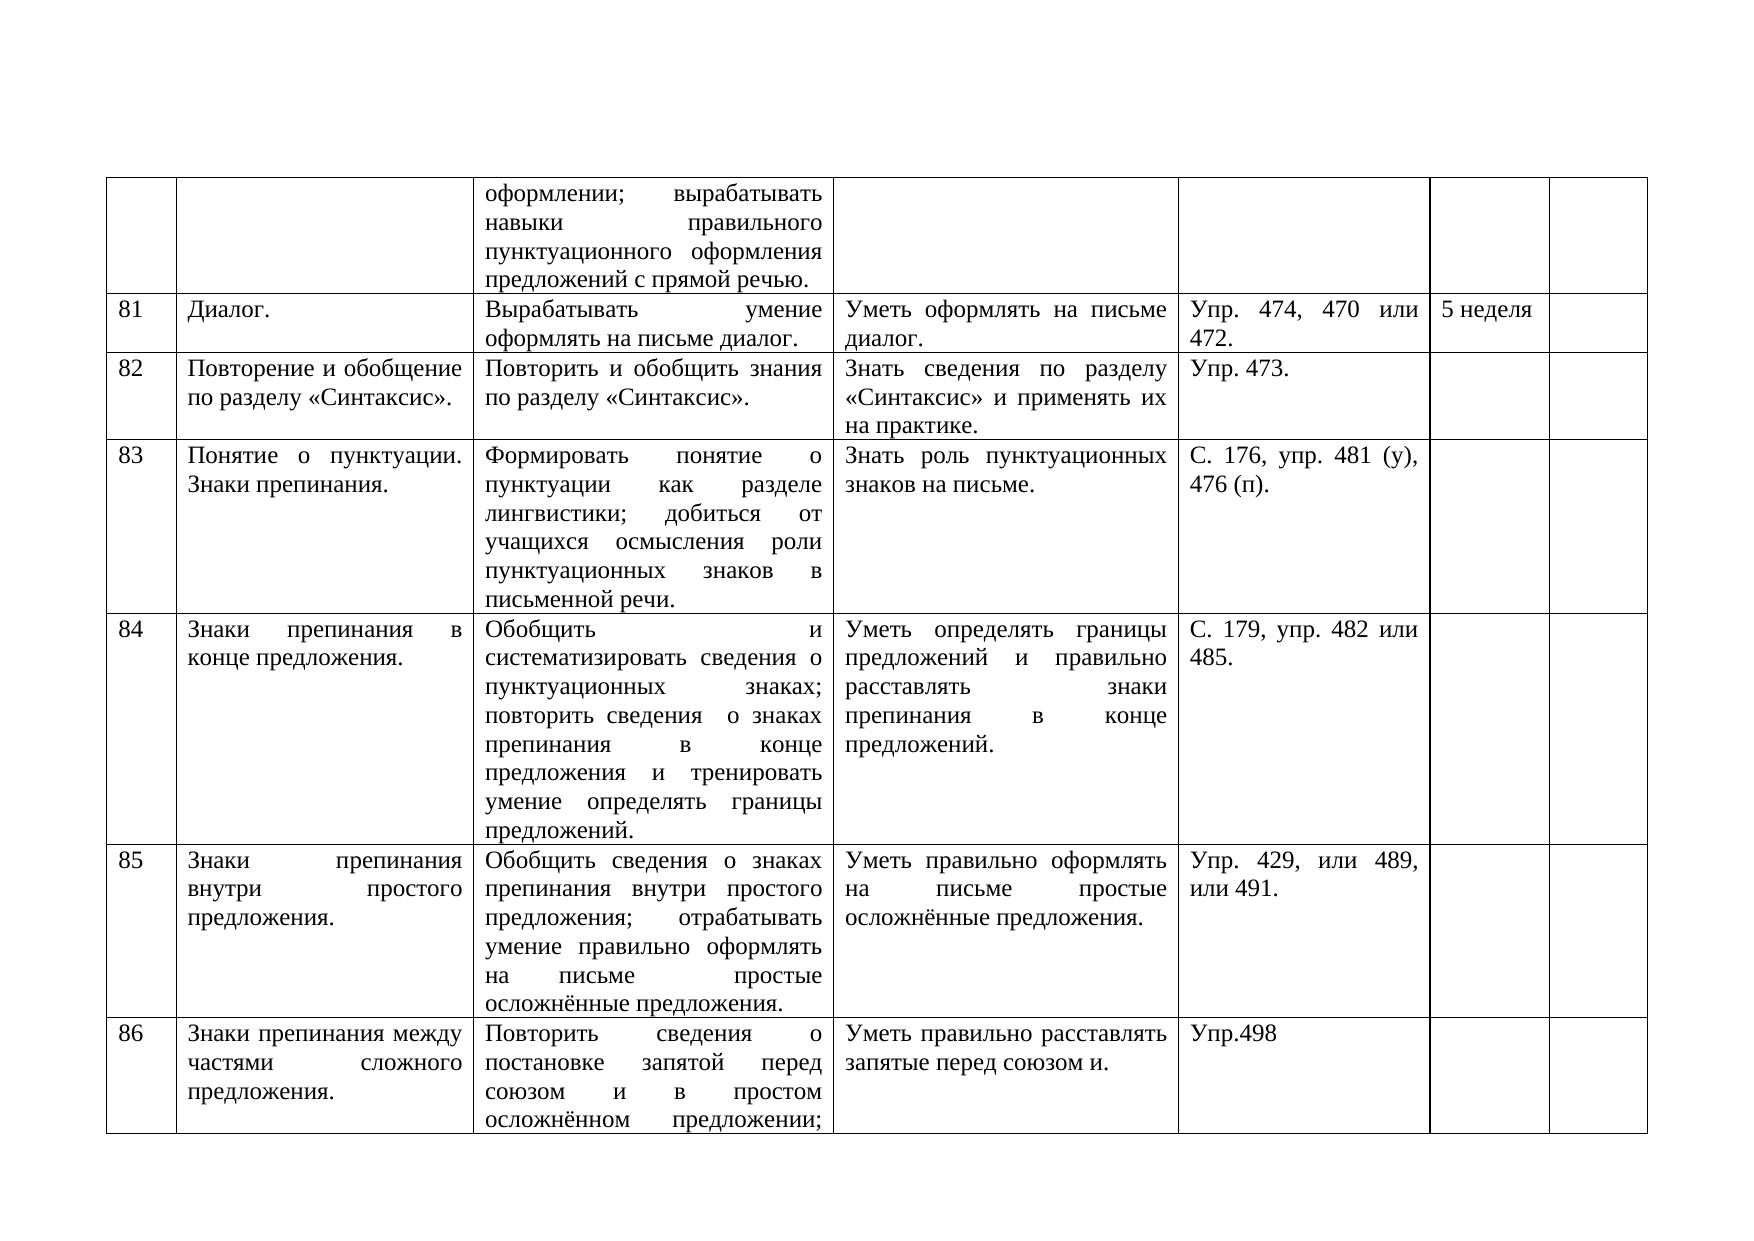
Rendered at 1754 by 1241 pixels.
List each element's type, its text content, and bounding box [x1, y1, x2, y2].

table_cell [1550, 440, 1647, 613]
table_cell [1179, 178, 1429, 293]
table_cell Упр. 429, или 489, или 491. [1179, 845, 1429, 1017]
table_cell [1431, 440, 1549, 613]
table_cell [177, 178, 473, 293]
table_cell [834, 1018, 1178, 1133]
table_cell 84 [107, 614, 176, 844]
table_cell [1550, 294, 1647, 352]
table_cell Формировать понятие о пунктуации как разделе лингвистики; добиться от учащихся осмысления роли пунктуационных знаков в письменной речи. [474, 440, 833, 613]
table_cell С. 176, упр. 481 (у), 476 (п). [1179, 440, 1429, 613]
table_cell [1550, 1018, 1647, 1133]
table_cell Обобщить сведения о знаках препинания внутри простого предложения; отрабатывать умение правильно оформлять на письме простые осложнённые предложения. [474, 845, 833, 1017]
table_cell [834, 178, 1178, 293]
table_cell Диалог. [177, 294, 473, 352]
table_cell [177, 1018, 473, 1133]
table_cell 85 [107, 845, 176, 1017]
table_cell [1431, 353, 1549, 439]
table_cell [474, 1018, 833, 1133]
table_cell 86 [107, 1018, 176, 1133]
table_cell Обобщить и систематизировать сведения о пунктуационных знаках; повторить сведения о знаках препинания в конце предложения и тренировать умение определять границы предложений. [474, 614, 833, 844]
table_cell 5 неделя [1431, 294, 1549, 352]
table_cell Упр. 474, 470 или 472. [1179, 294, 1429, 352]
table_cell Знаки препинания в конце предложения. [177, 614, 473, 844]
table_cell Знать роль пунктуационных знаков на письме. [834, 440, 1178, 613]
table_cell Упр. 473. [1179, 353, 1429, 439]
table_cell Уметь оформлять на письме диалог. [834, 294, 1178, 352]
table_cell Уметь определять границы предложений и правильно расставлять знаки препинания в конце предложений. [834, 614, 1178, 844]
table_cell Знаки препинания внутри простого предложения. [177, 845, 473, 1017]
table_cell [1431, 1018, 1549, 1133]
table_cell [1550, 353, 1647, 439]
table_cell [474, 178, 833, 293]
table_cell Уметь правильно оформлять на письме простые осложнённые предложения. [834, 845, 1178, 1017]
table_cell Понятие о пунктуации. Знаки препинания. [177, 440, 473, 613]
table_cell [1550, 845, 1647, 1017]
table_cell Повторение и обобщение по разделу «Синтаксис». [177, 353, 473, 439]
table_cell 82 [107, 353, 176, 439]
table_cell [1431, 845, 1549, 1017]
table_cell С. 179, упр. 482 или 485. [1179, 614, 1429, 844]
table_cell [1431, 614, 1549, 844]
table_cell [1431, 178, 1549, 293]
table_cell 80 [107, 178, 176, 293]
table_cell [1550, 178, 1647, 293]
table_cell Повторить и обобщить знания по разделу «Синтаксис». [474, 353, 833, 439]
table_cell 81 [107, 294, 176, 352]
table_cell Вырабатывать умение оформлять на письме диалог. [474, 294, 833, 352]
table_cell [1550, 614, 1647, 844]
table_cell Упр.498 [1179, 1018, 1429, 1133]
table_cell 83 [107, 440, 176, 613]
table_cell Знать сведения по разделу «Синтаксис» и применять их на практике. [834, 353, 1178, 439]
